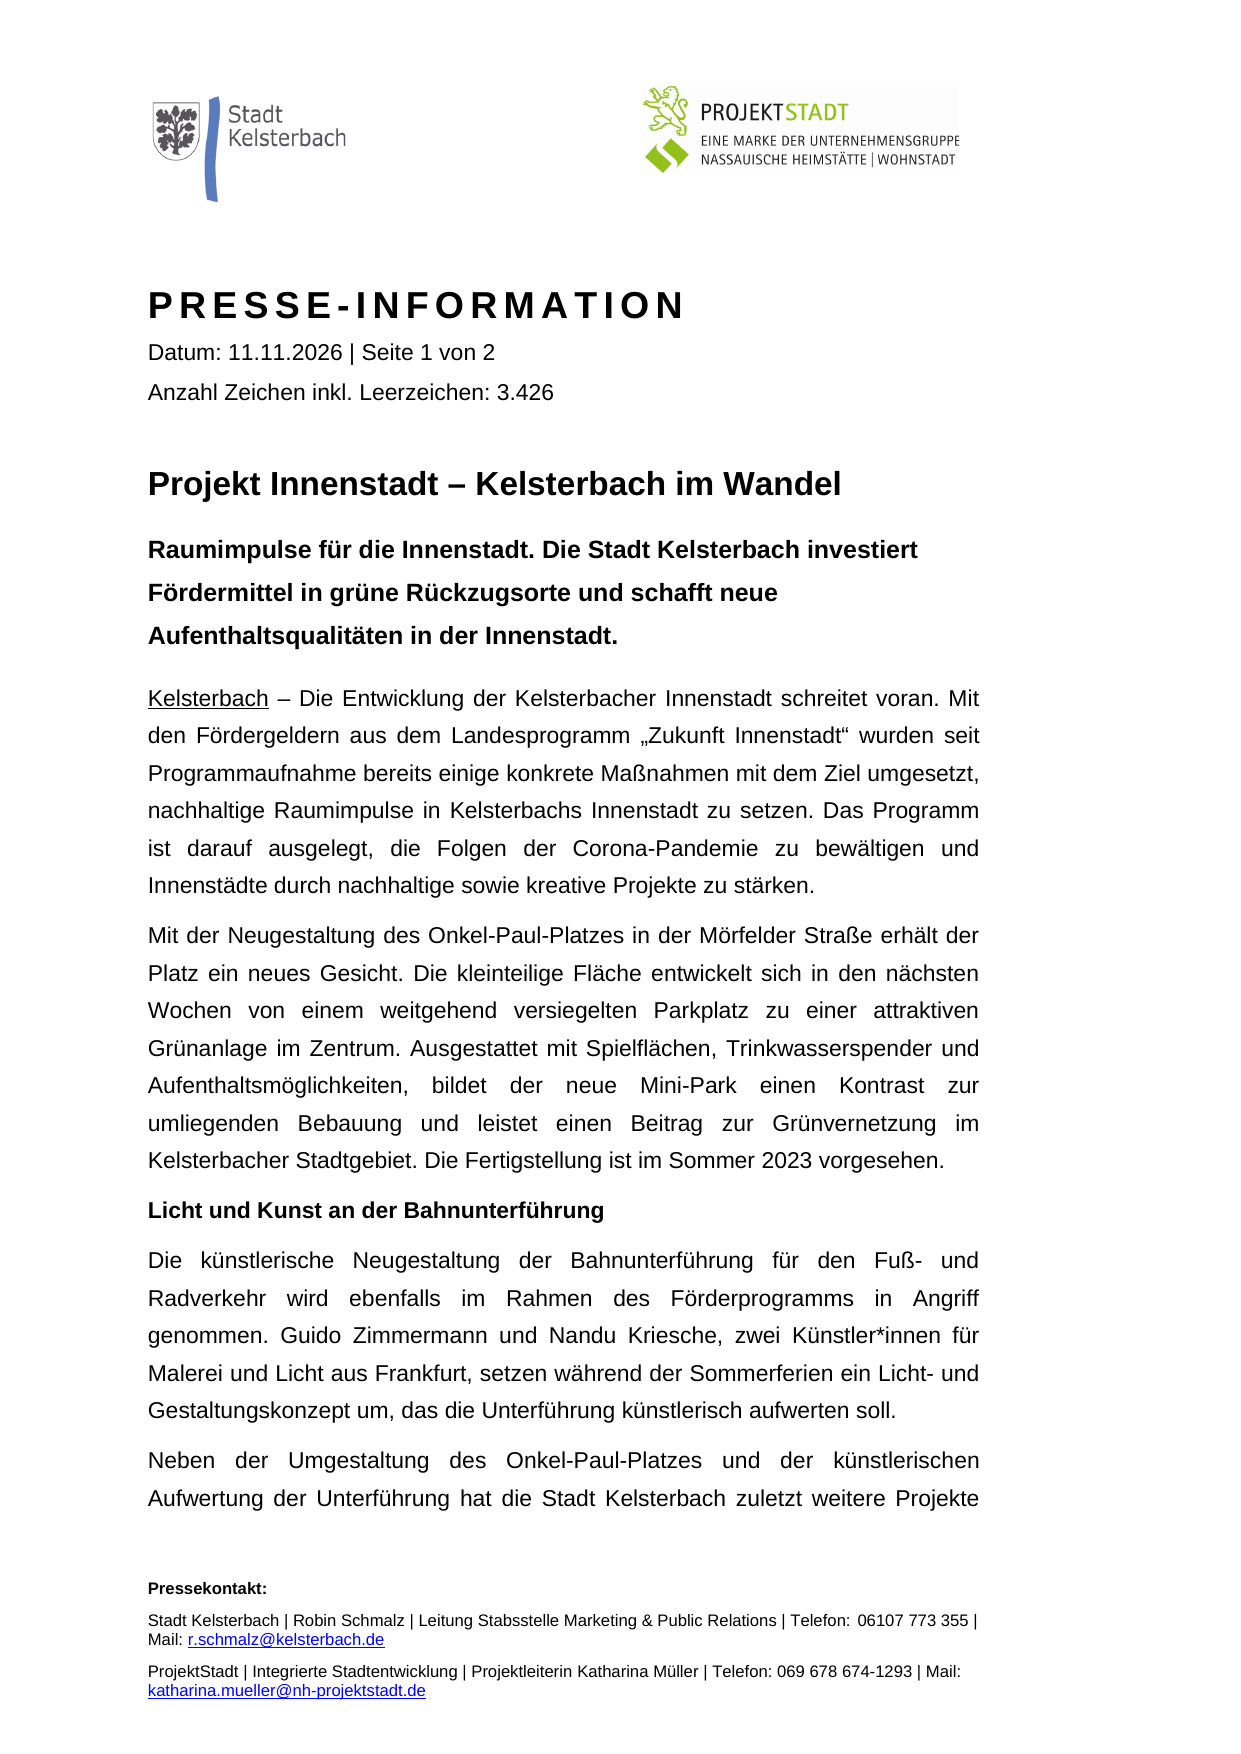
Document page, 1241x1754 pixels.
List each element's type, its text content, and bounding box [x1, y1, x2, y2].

text Projekt Innenstadt – Kelsterbach im Wandel [148, 464, 980, 503]
text Raumimpulse für die Innenstadt. Die Stadt Kelsterbach investiert Fördermittel in grüne Rückzugsorte und schafft neue Aufenthaltsqualitäten in der Innenstadt. [148, 534, 980, 649]
text Mit der Neugestaltung des Onkel-Paul-Platzes in der Mörfelder Straße erhält der Platz ein neues Gesicht. Die kleinteilige Fläche entwickelt sich in den nächsten Wochen von einem weitgehend versiegelten Parkplatz zu einer attraktiven Grünanlage im Zentrum. Ausgestattet mit Spielflächen, Trinkwasserspender und Aufenthaltsmöglichkeiten, bildet der neue Mini-Park einen Kontrast zur umliegenden Bebauung und leistet einen Beitrag zur Grünvernetzung im Kelsterbacher Stadtgebiet. Die Fertigstellung ist im Sommer 2023 vorgesehen. [148, 914, 980, 1176]
text Die künstlerische Neugestaltung der Bahnunterführung für den Fuß- und Radverkehr wird ebenfalls im Rahmen des Förderprogramms in Angriff genommen. Guido Zimmermann und Nandu Kriesche, zwei Künstler*innen für Malerei und Licht aus Frankfurt, setzen während der Sommerferien ein Licht- und Gestaltungskonzept um, das die Unterführung künstlerisch aufwerten soll. [148, 1239, 980, 1426]
picture [642, 86, 960, 173]
text Kelsterbach – Die Entwicklung der Kelsterbacher Innenstadt schreitet voran. Mit den Fördergeldern aus dem Landesprogramm „Zukunft Innenstadt“ wurden seit Programmaufnahme bereits einige konkrete Maßnahmen mit dem Ziel umgesetzt, nachhaltige Raumimpulse in Kelsterbachs Innenstadt zu setzen. Das Programm ist darauf ausgelegt, die Folgen der Corona-Pandemie zu bewältigen und Innenstädte durch nachhaltige sowie kreative Projekte zu stärken. [148, 676, 980, 901]
text Licht und Kunst an der Bahnunterführung [148, 1189, 980, 1226]
picture [147, 75, 351, 208]
